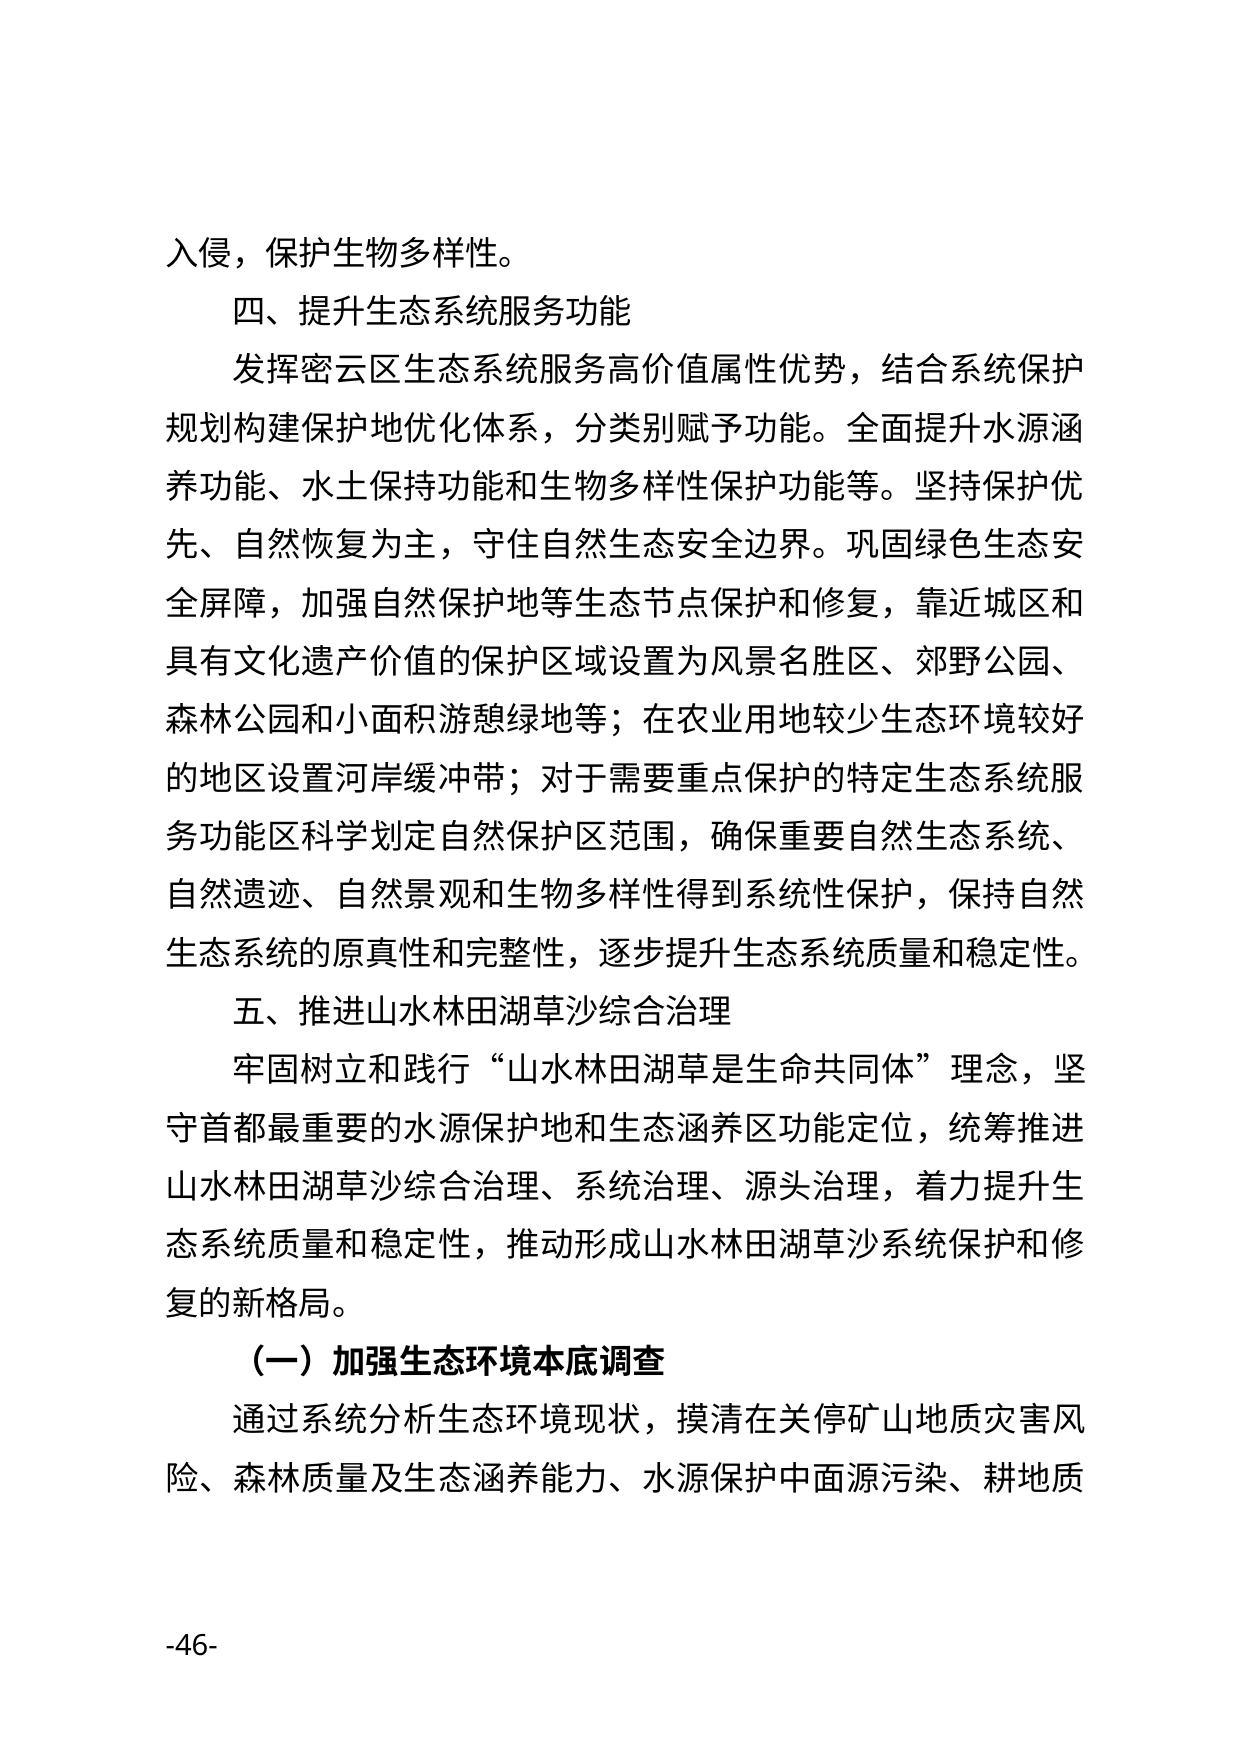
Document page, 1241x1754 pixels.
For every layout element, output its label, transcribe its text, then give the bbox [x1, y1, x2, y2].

text 牢固树立和践行“山水林田湖草是生命共同体”理念，坚守首都最重要的水源保护地和生态涵养区功能定位，统筹推进山水林田湖草沙综合治理、系统治理、源头治理，着力提升生态系统质量和稳定性，推动形成山水林田湖草沙系统保护和修复的新格局。 [165, 1035, 1087, 1327]
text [165, 218, 1087, 277]
list 五、推进山水林田湖草沙综合治理 [165, 977, 1087, 1035]
text 发挥密云区生态系统服务高价值属性优势，结合系统保护规划构建保护地优化体系，分类别赋予功能。全面提升水源涵养功能、水土保持功能和生物多样性保护功能等。坚持保护优先、自然恢复为主，守住自然生态安全边界。巩固绿色生态安全屏障，加强自然保护地等生态节点保护和修复，靠近城区和具有文化遗产价值的保护区域设置为风景名胜区、郊野公园、森林公园和小面积游憩绿地等；在农业用地较少生态环境较好的地区设置河岸缓冲带；对于需要重点保护的特定生态系统服务功能区科学划定自然保护区范围，确保重要自然生态系统、自然遗迹、自然景观和生物多样性得到系统性保护，保持自然生态系统的原真性和完整性，逐步提升生态系统质量和稳定性。 [165, 335, 1087, 977]
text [165, 1385, 1087, 1502]
list 加强生态环境本底调查 [165, 1327, 1087, 1385]
text 四、提升生态系统服务功能 [165, 277, 1087, 335]
